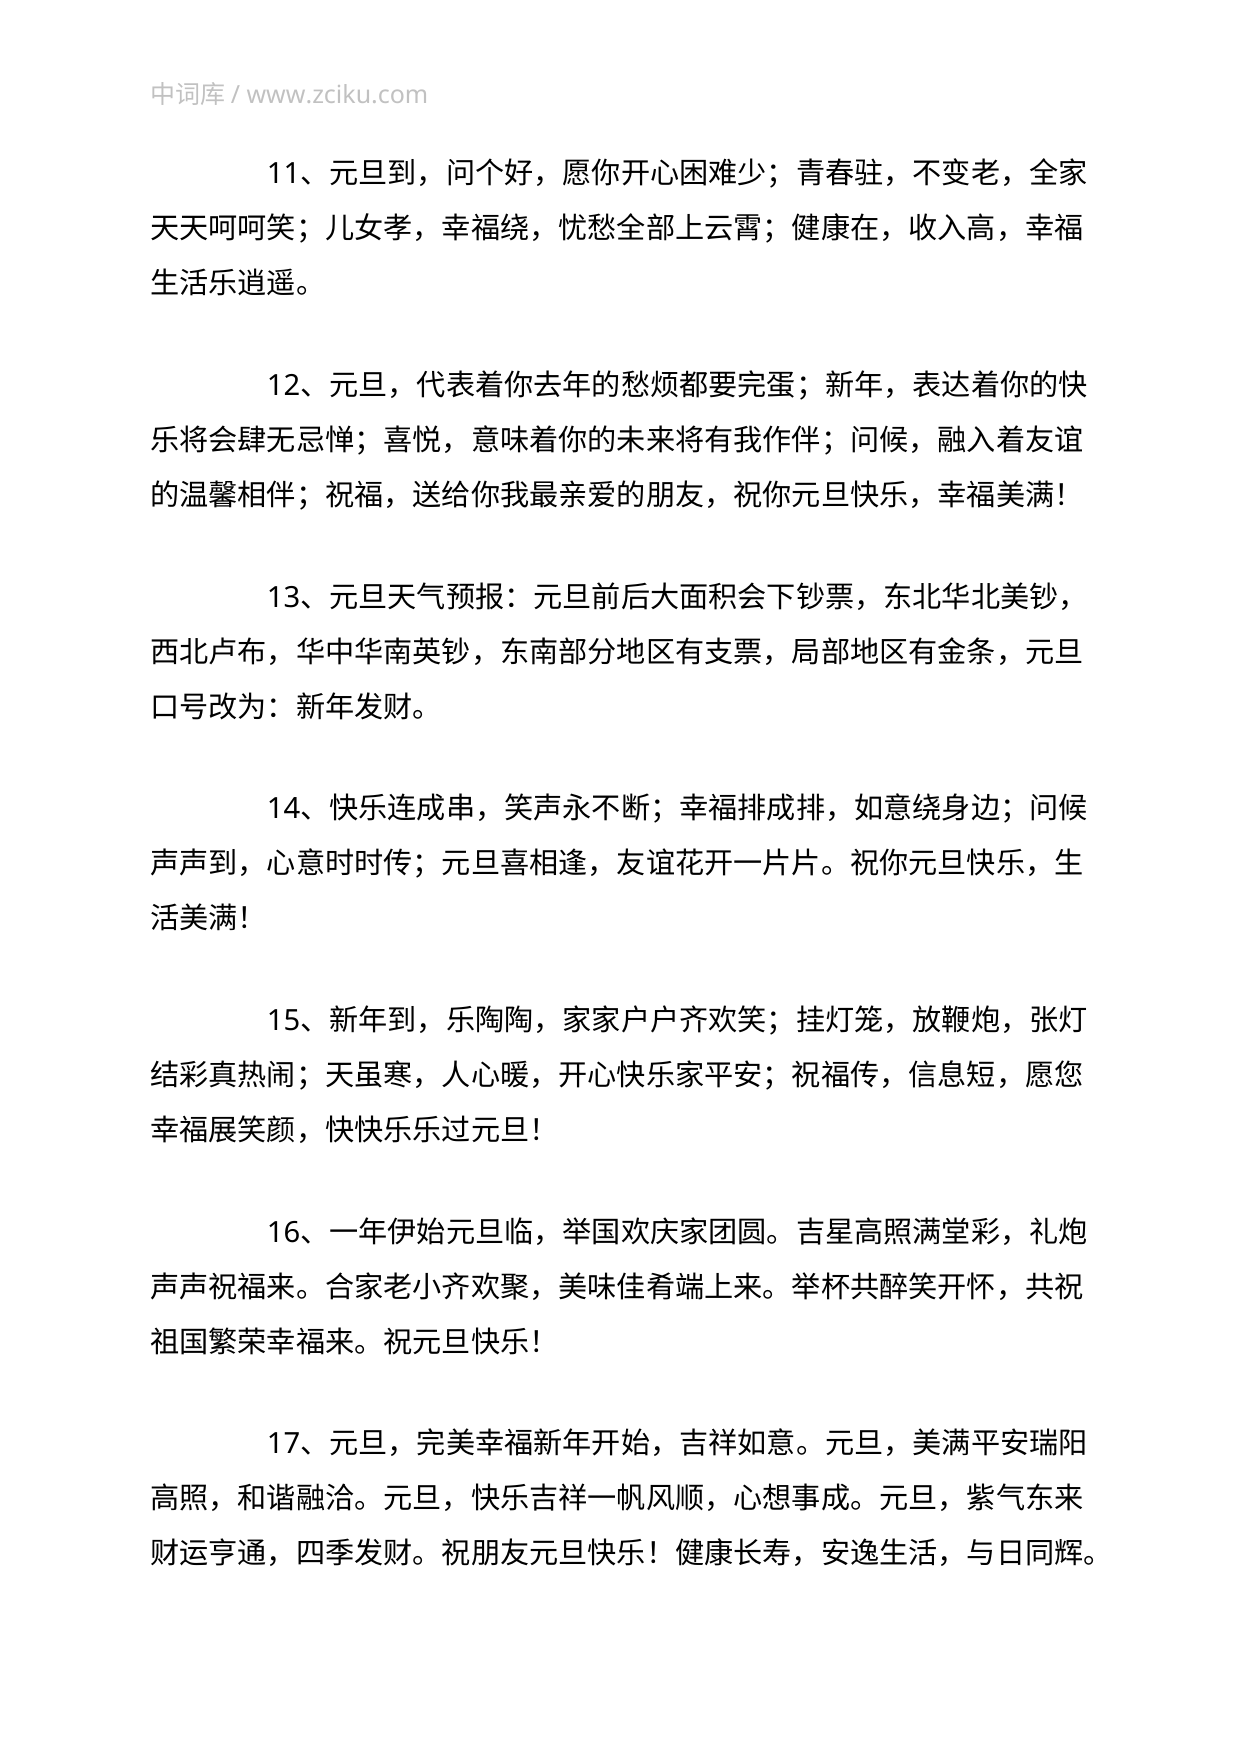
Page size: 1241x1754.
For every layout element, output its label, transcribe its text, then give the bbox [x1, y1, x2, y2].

text 17、元旦，完美幸福新年开始，吉祥如意。元旦，美满平安瑞阳高照，和谐融洽。元旦，快乐吉祥一帆风顺，心想事成。元旦，紫气东来财运亨通，四季发财。祝朋友元旦快乐！健康长寿，安逸生活，与日同辉。 [150, 1420, 1090, 1572]
text 15、新年到，乐陶陶，家家户户齐欢笑；挂灯笼，放鞭炮，张灯结彩真热闹；天虽寒，人心暖，开心快乐家平安；祝福传，信息短，愿您幸福展笑颜，快快乐乐过元旦！ [150, 997, 1090, 1149]
text 16、一年伊始元旦临，举国欢庆家团圆。吉星高照满堂彩，礼炮声声祝福来。合家老小齐欢聚，美味佳肴端上来。举杯共醉笑开怀，共祝祖国繁荣幸福来。祝元旦快乐！ [150, 1208, 1090, 1361]
text 13、元旦天气预报：元旦前后大面积会下钞票，东北华北美钞，西北卢布，华中华南英钞，东南部分地区有支票，局部地区有金条，元旦口号改为：新年发财。 [150, 573, 1090, 726]
text 14、快乐连成串，笑声永不断；幸福排成排，如意绕身边；问候声声到，心意时时传；元旦喜相逢，友谊花开一片片。祝你元旦快乐，生活美满！ [150, 785, 1090, 937]
text 12、元旦，代表着你去年的愁烦都要完蛋；新年，表达着你的快乐将会肆无忌惮；喜悦，意味着你的未来将有我作伴；问候，融入着友谊的温馨相伴；祝福，送给你我最亲爱的朋友，祝你元旦快乐，幸福美满！ [150, 362, 1090, 514]
text 11、元旦到，问个好，愿你开心困难少；青春驻，不变老，全家天天呵呵笑；儿女孝，幸福绕，忧愁全部上云霄；健康在，收入高，幸福生活乐逍遥。 [150, 150, 1090, 302]
